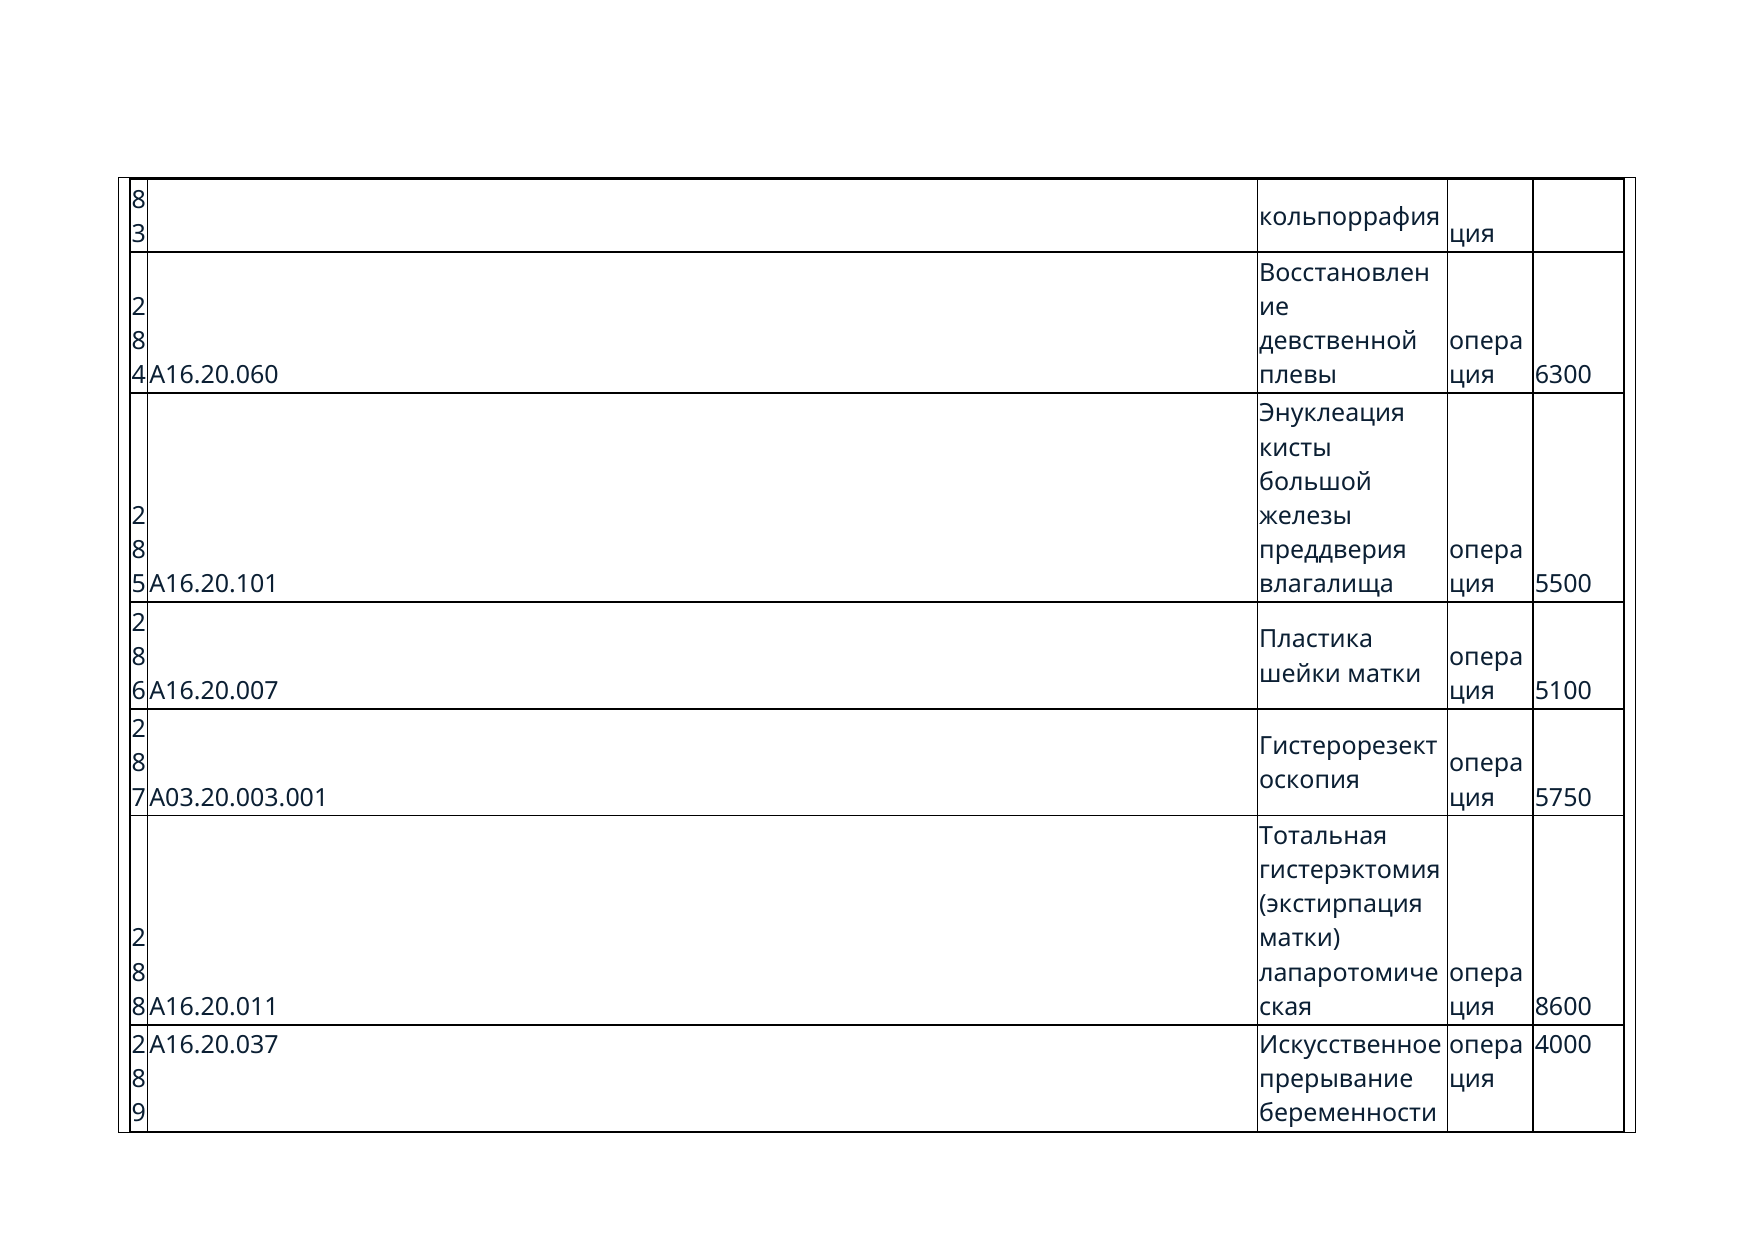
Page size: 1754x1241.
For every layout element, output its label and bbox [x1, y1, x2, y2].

table_header [148, 816, 1257, 1024]
table_header [131, 1026, 147, 1131]
table_header [148, 710, 1257, 815]
table_header [131, 710, 147, 815]
table_header [131, 603, 147, 708]
table_header [148, 394, 1257, 601]
table_header [1534, 816, 1623, 1024]
table_header [148, 1026, 1257, 1131]
table_header [1448, 394, 1532, 601]
table_header [1534, 603, 1623, 708]
table_header [1258, 710, 1447, 815]
table_header [148, 180, 1257, 251]
table_header [1258, 180, 1447, 251]
table_header [1534, 180, 1623, 251]
table_header [1534, 1026, 1623, 1131]
table_header [131, 394, 147, 601]
table_header [1258, 816, 1447, 1024]
table_header [148, 253, 1257, 392]
table_header [131, 253, 147, 392]
table_header [1258, 603, 1447, 708]
table_header [1258, 394, 1447, 601]
table_header [1448, 603, 1532, 708]
table_header [1534, 253, 1623, 392]
table_header [1448, 253, 1532, 392]
table_header [1534, 394, 1623, 601]
table_header [131, 816, 147, 1024]
table_header [1534, 710, 1623, 815]
table_header [1448, 1026, 1532, 1131]
table_header [1448, 816, 1532, 1024]
table_header [148, 603, 1257, 708]
table_header [1258, 1026, 1447, 1131]
table_header [119, 178, 129, 1132]
table_header [1448, 180, 1532, 251]
table_header [1448, 710, 1532, 815]
table_header [1625, 178, 1635, 1132]
table_header [131, 180, 147, 251]
table_header [1258, 253, 1447, 392]
